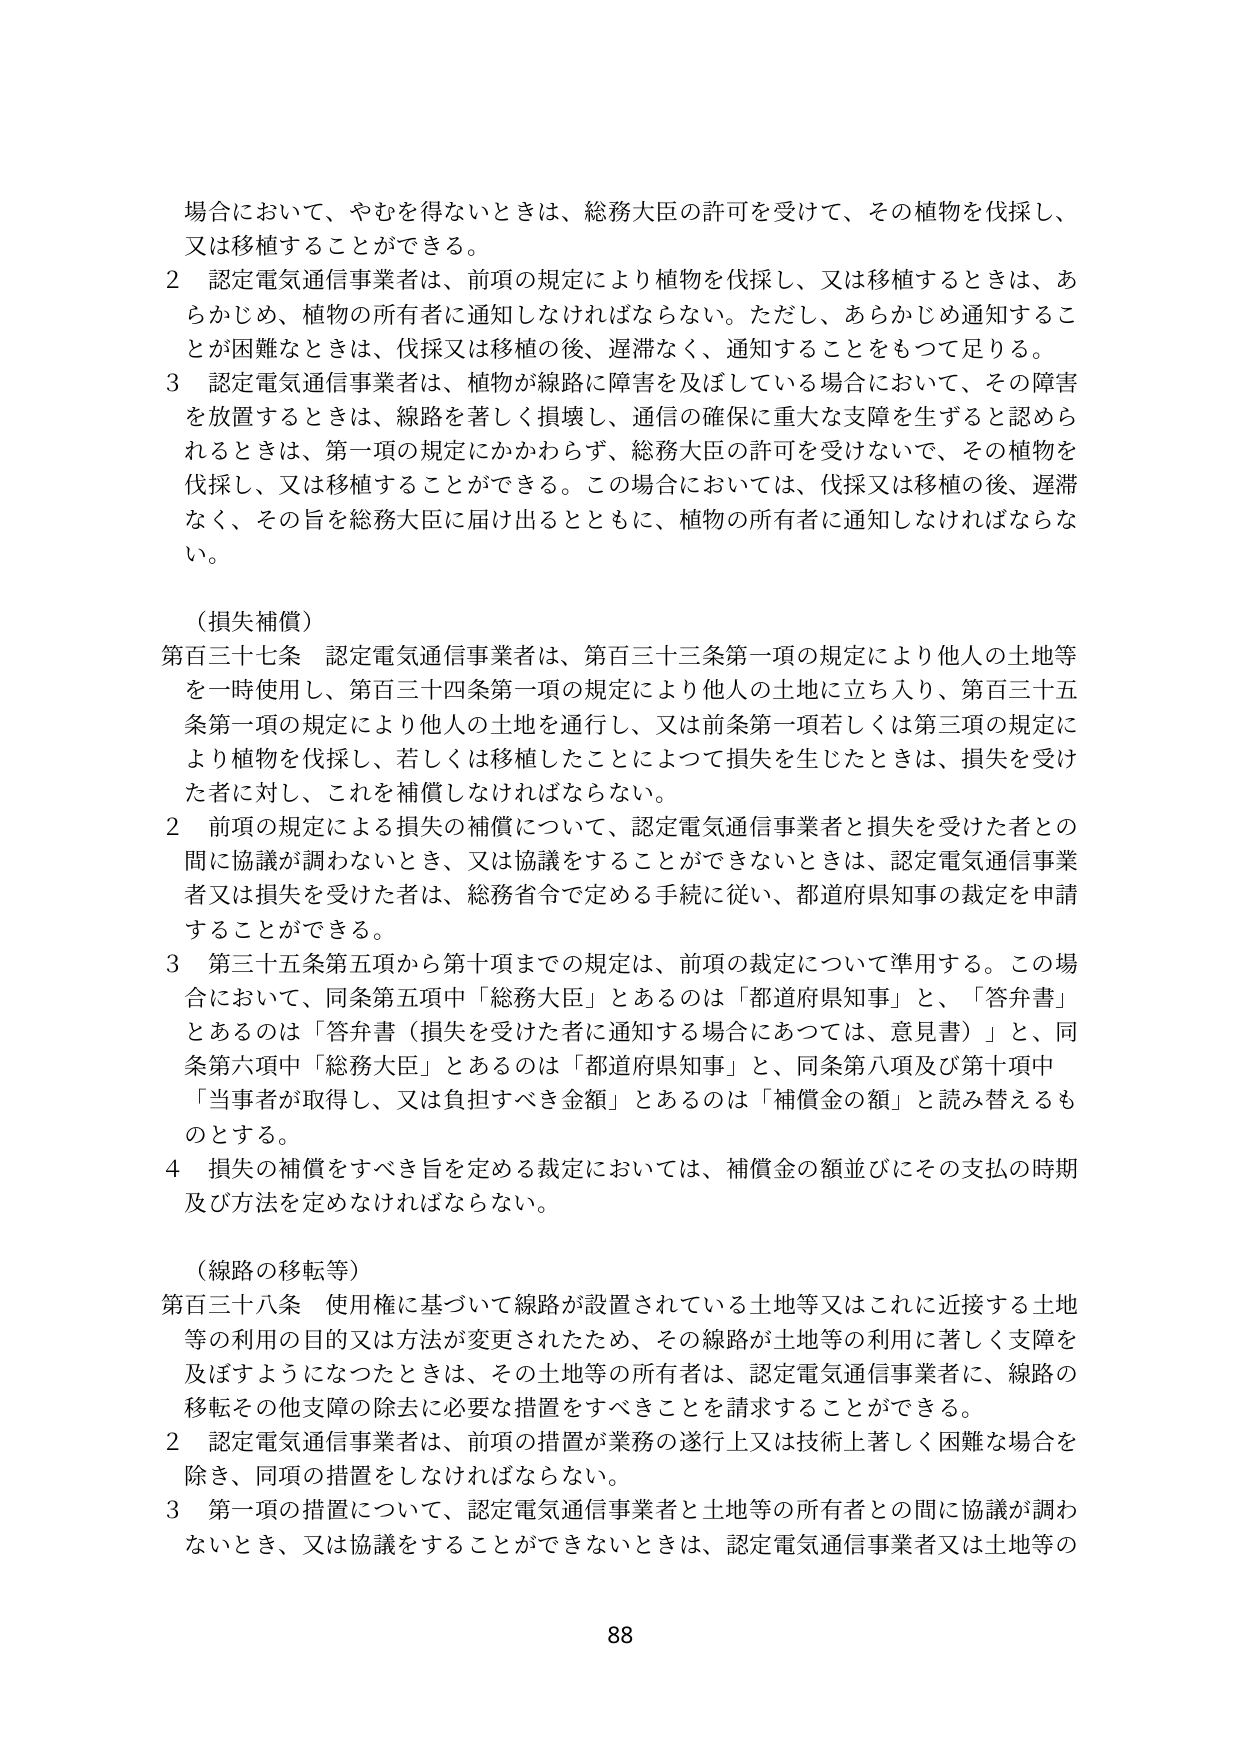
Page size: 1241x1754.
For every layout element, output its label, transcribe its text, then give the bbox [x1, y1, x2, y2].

text ２ 認定電気通信事業者は、前項の措置が業務の遂行上又は技術上著しく困難な場合を除き、同項の措置をしなければならない。 [161, 1424, 1079, 1492]
text ３ 第三十五条第五項から第十項までの規定は、前項の裁定について準用する。この場合において、同条第五項中「総務大臣」とあるのは「都道府県知事」と、「答弁書」とあるのは「答弁書（損失を受けた者に通知する場合にあつては、意見書）」と、同条第六項中「総務大臣」とあるのは「都道府県知事」と、同条第八項及び第十項中「当事者が取得し、又は負担すべき金額」とあるのは「補償金の額」と読み替えるものとする。 [161, 945, 1079, 1150]
text ２ 前項の規定による損失の補償について、認定電気通信事業者と損失を受けた者との間に協議が調わないとき、又は協議をすることができないときは、認定電気通信事業者又は損失を受けた者は、総務省令で定める手続に従い、都道府県知事の裁定を申請することができる。 [161, 809, 1079, 945]
text ２ 認定電気通信事業者は、前項の規定により植物を伐採し、又は移植するときは、あらかじめ、植物の所有者に通知しなければならない。ただし、あらかじめ通知することが困難なときは、伐採又は移植の後、遅滞なく、通知することをもつて足りる。 [161, 262, 1079, 364]
text （損失補償） [184, 604, 1079, 638]
text 第百三十八条 使用権に基づいて線路が設置されている土地等又はこれに近接する土地等の利用の目的又は方法が変更されたため、その線路が土地等の利用に著しく支障を及ぼすようになつたときは、その土地等の所有者は、認定電気通信事業者に、線路の移転その他支障の除去に必要な措置をすべきことを請求することができる。 [161, 1287, 1079, 1424]
text 第百三十七条 認定電気通信事業者は、第百三十三条第一項の規定により他人の土地等を一時使用し、第百三十四条第一項の規定により他人の土地に立ち入り、第百三十五条第一項の規定により他人の土地を通行し、又は前条第一項若しくは第三項の規定により植物を伐採し、若しくは移植したことによつて損失を生じたときは、損失を受けた者に対し、これを補償しなければならない。 [161, 638, 1079, 809]
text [161, 194, 1079, 262]
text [161, 1492, 1079, 1560]
text （線路の移転等） [184, 1253, 1079, 1287]
text ４ 損失の補償をすべき旨を定める裁定においては、補償金の額並びにその支払の時期及び方法を定めなければならない。 [161, 1150, 1079, 1219]
text ３ 認定電気通信事業者は、植物が線路に障害を及ぼしている場合において、その障害を放置するときは、線路を著しく損壊し、通信の確保に重大な支障を生ずると認められるときは、第一項の規定にかかわらず、総務大臣の許可を受けないで、その植物を伐採し、又は移植することができる。この場合においては、伐採又は移植の後、遅滞なく、その旨を総務大臣に届け出るとともに、植物の所有者に通知しなければならない。 [161, 364, 1079, 569]
